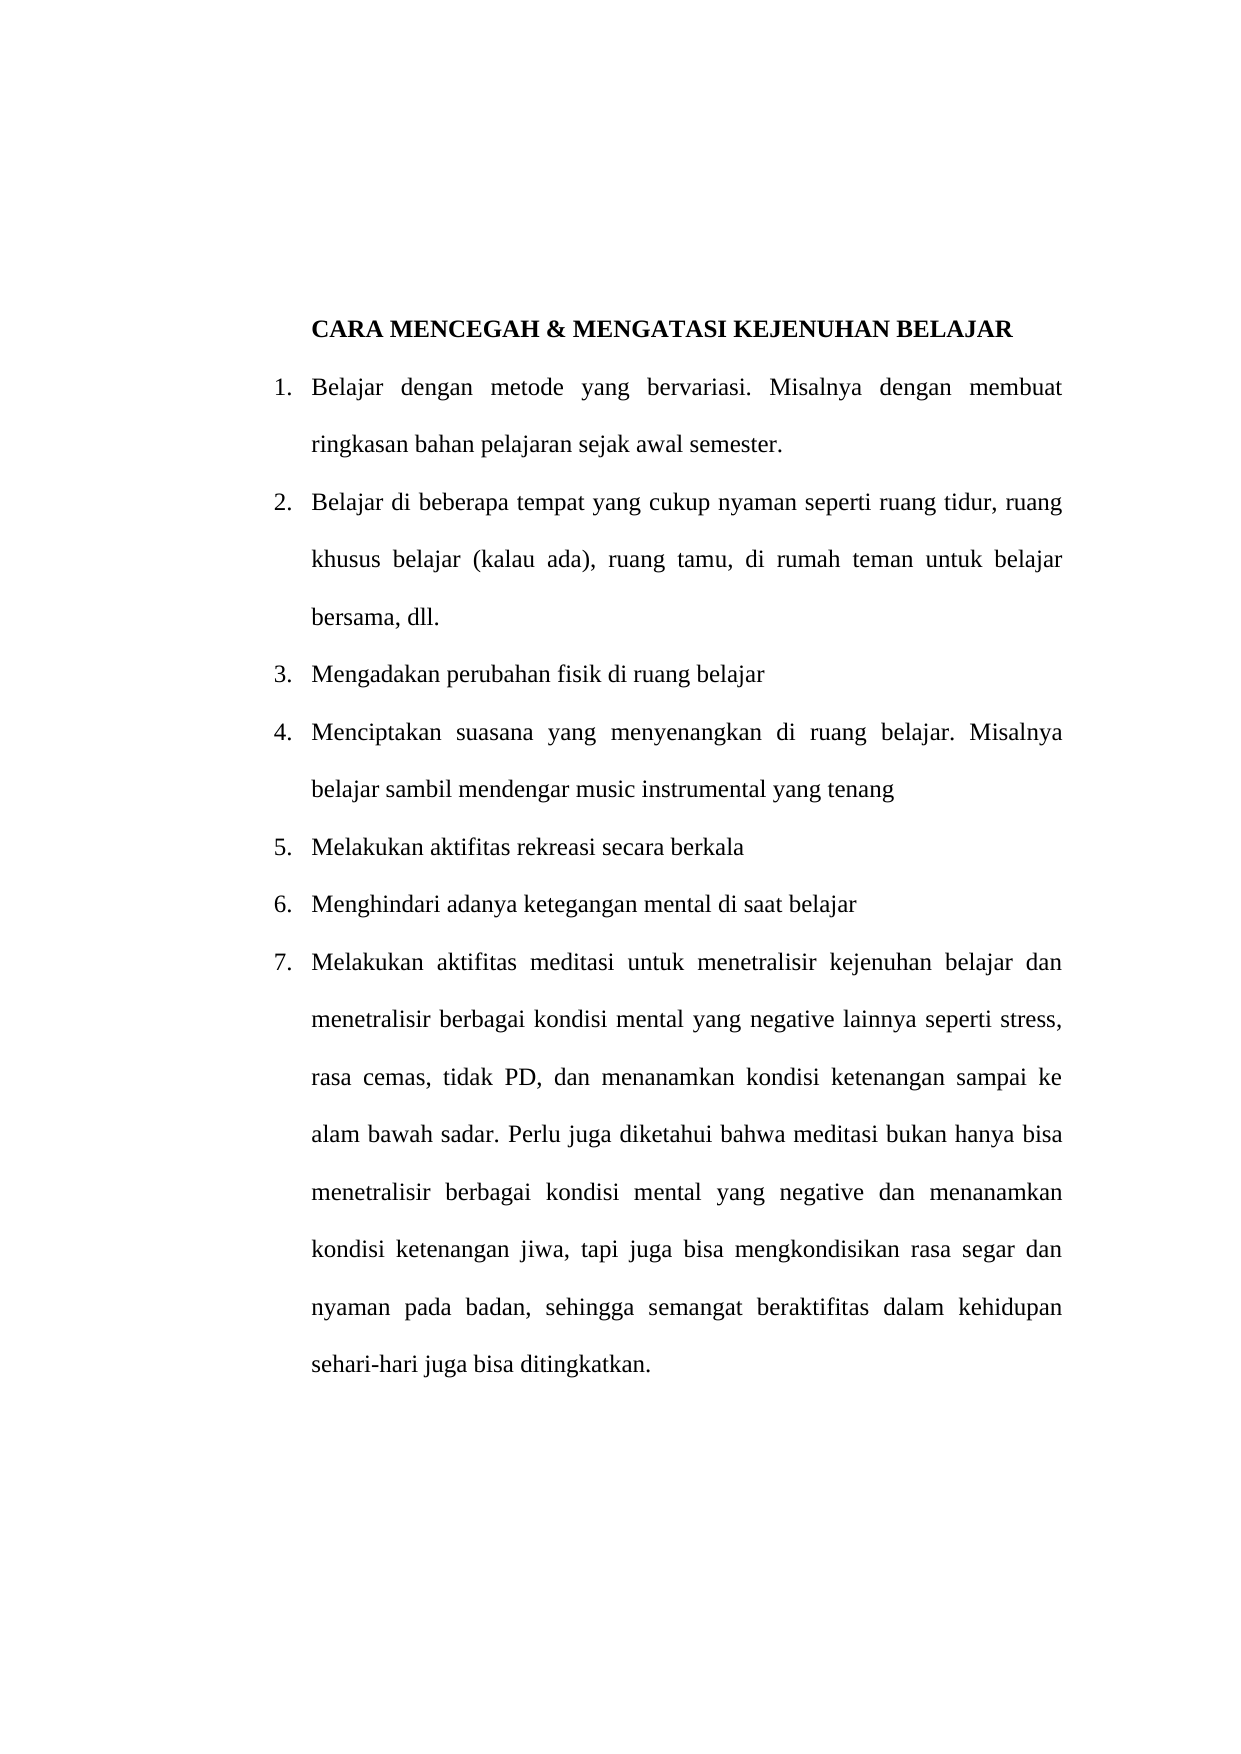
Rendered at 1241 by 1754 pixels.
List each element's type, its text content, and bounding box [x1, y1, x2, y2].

text CARA MENCEGAH & MENGATASI KEJENUHAN BELAJAR [236, 314, 1063, 343]
list Menghindari adanya ketegangan mental di saat belajar [274, 889, 1063, 918]
list Melakukan aktifitas meditasi untuk menetralisir kejenuhan belajar dan menetralisir berbagai kondisi mental yang negative lainnya seperti stress, rasa cemas, tidak PD, dan menanamkan kondisi ketenangan sampai ke alam bawah sadar. Perlu juga diketahui bahwa meditasi bukan hanya bisa menetralisir berbagai kondisi mental yang negative dan menanamkan kondisi ketenangan jiwa, tapi juga bisa mengkondisikan rasa segar dan nyaman pada badan, sehingga semangat beraktifitas dalam kehidupan sehari-hari juga bisa ditingkatkan. [274, 947, 1063, 1378]
list Belajar di beberapa tempat yang cukup nyaman seperti ruang tidur, ruang khusus belajar (kalau ada), ruang tamu, di rumah teman untuk belajar bersama, dll. [274, 487, 1063, 631]
list Mengadakan perubahan fisik di ruang belajar [274, 659, 1063, 688]
list Belajar dengan metode yang bervariasi. Misalnya dengan membuat ringkasan bahan pelajaran sejak awal semester. [274, 372, 1063, 458]
list Melakukan aktifitas rekreasi secara berkala [274, 832, 1063, 861]
list Menciptakan suasana yang menyenangkan di ruang belajar. Misalnya belajar sambil mendengar music instrumental yang tenang [274, 717, 1063, 803]
